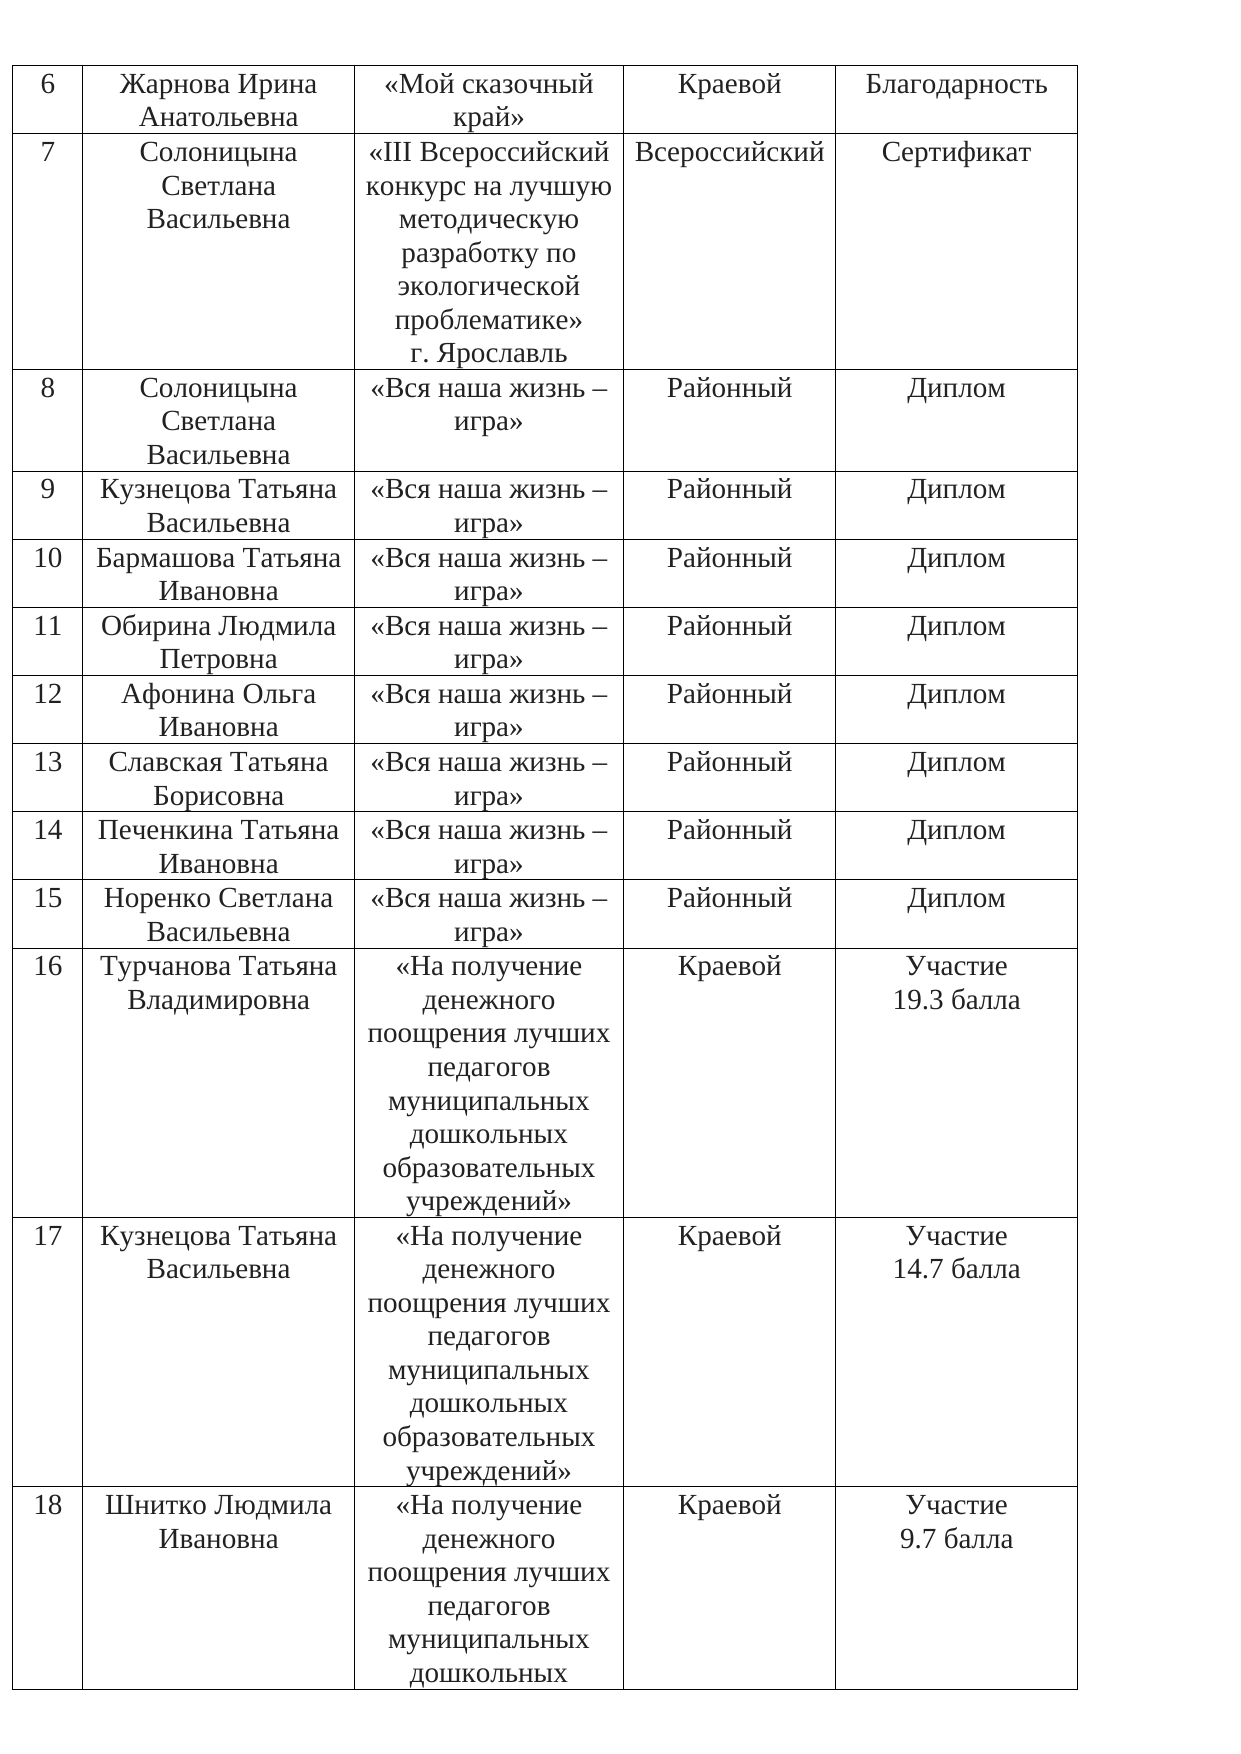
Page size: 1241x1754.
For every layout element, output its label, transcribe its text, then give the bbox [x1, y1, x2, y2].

table_cell «Вся наша жизнь – игра» [355, 472, 623, 539]
table_cell Солоницына Светлана Васильевна [83, 134, 354, 369]
table_cell Районный [624, 812, 835, 879]
table_cell Диплом [836, 676, 1077, 743]
table_cell Сертификат [836, 134, 1077, 369]
table_cell Обирина Людмила Петровна [83, 608, 354, 675]
table_cell «На получение денежного поощрения лучших педагогов муниципальных дошкольных образовательных учреждений» [355, 949, 623, 1217]
table_cell 13 [13, 744, 82, 811]
table_cell Диплом [836, 744, 1077, 811]
table_cell Диплом [836, 370, 1077, 471]
table_cell Славская Татьяна Борисовна [83, 744, 354, 811]
table_cell Участие 9.7 балла [836, 1487, 1077, 1688]
table_cell «Вся наша жизнь – игра» [355, 744, 623, 811]
table_cell «Вся наша жизнь – игра» [355, 676, 623, 743]
table_cell Краевой [624, 1487, 835, 1688]
table_cell «III Всероссийский конкурс на лучшую методическую разработку по экологической проблематике» г. Ярославль [355, 134, 623, 369]
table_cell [355, 66, 623, 133]
table_cell «Вся наша жизнь – игра» [355, 608, 623, 675]
table_cell «Вся наша жизнь – игра» [355, 370, 623, 471]
table_cell Кузнецова Татьяна Васильевна [83, 472, 354, 539]
table_cell 12 [13, 676, 82, 743]
table_cell «На получение денежного поощрения лучших педагогов муниципальных дошкольных образовательных учреждений» [355, 1218, 623, 1486]
table_cell 14 [13, 812, 82, 879]
table_cell «Вся наша жизнь – игра» [355, 812, 623, 879]
table_cell Районный [624, 880, 835, 947]
table_cell Бармашова Татьяна Ивановна [83, 540, 354, 607]
table_cell 10 [13, 540, 82, 607]
table_cell Диплом [836, 540, 1077, 607]
table_cell Жарнова Ирина Анатольевна [83, 66, 354, 133]
table_cell Районный [624, 608, 835, 675]
table_cell «Вся наша жизнь – игра» [355, 540, 623, 607]
table_cell Норенко Светлана Васильевна [83, 880, 354, 947]
table_cell Районный [624, 744, 835, 811]
table_cell Турчанова Татьяна Владимировна [83, 949, 354, 1217]
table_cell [83, 1487, 354, 1688]
table_cell 11 [13, 608, 82, 675]
table_cell Краевой [624, 949, 835, 1217]
table_cell Диплом [836, 608, 1077, 675]
table_cell 9 [13, 472, 82, 539]
table_cell Благодарность [836, 66, 1077, 133]
table_cell Всероссийский [624, 134, 835, 369]
table_cell Диплом [836, 812, 1077, 879]
table_cell Диплом [836, 472, 1077, 539]
table_cell 7 [13, 134, 82, 369]
table_cell Диплом [836, 880, 1077, 947]
table_cell Печенкина Татьяна Ивановна [83, 812, 354, 879]
table_cell 6 [13, 66, 82, 133]
table_cell 16 [13, 949, 82, 1217]
table_cell 17 [13, 1218, 82, 1486]
table_cell Районный [624, 676, 835, 743]
table_cell Районный [624, 472, 835, 539]
table_cell Районный [624, 540, 835, 607]
table_cell Участие 19.3 балла [836, 949, 1077, 1217]
table_cell Краевой [624, 66, 835, 133]
table_cell 15 [13, 880, 82, 947]
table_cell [355, 1487, 623, 1688]
table_cell Районный [624, 370, 835, 471]
table_cell «Вся наша жизнь – игра» [355, 880, 623, 947]
table_cell Участие 14.7 балла [836, 1218, 1077, 1486]
table_cell Кузнецова Татьяна Васильевна [83, 1218, 354, 1486]
table_cell 8 [13, 370, 82, 471]
table_cell Афонина Ольга Ивановна [83, 676, 354, 743]
table_cell 18 [13, 1487, 82, 1688]
table_cell Краевой [624, 1218, 835, 1486]
table_cell Солоницына Светлана Васильевна [83, 370, 354, 471]
